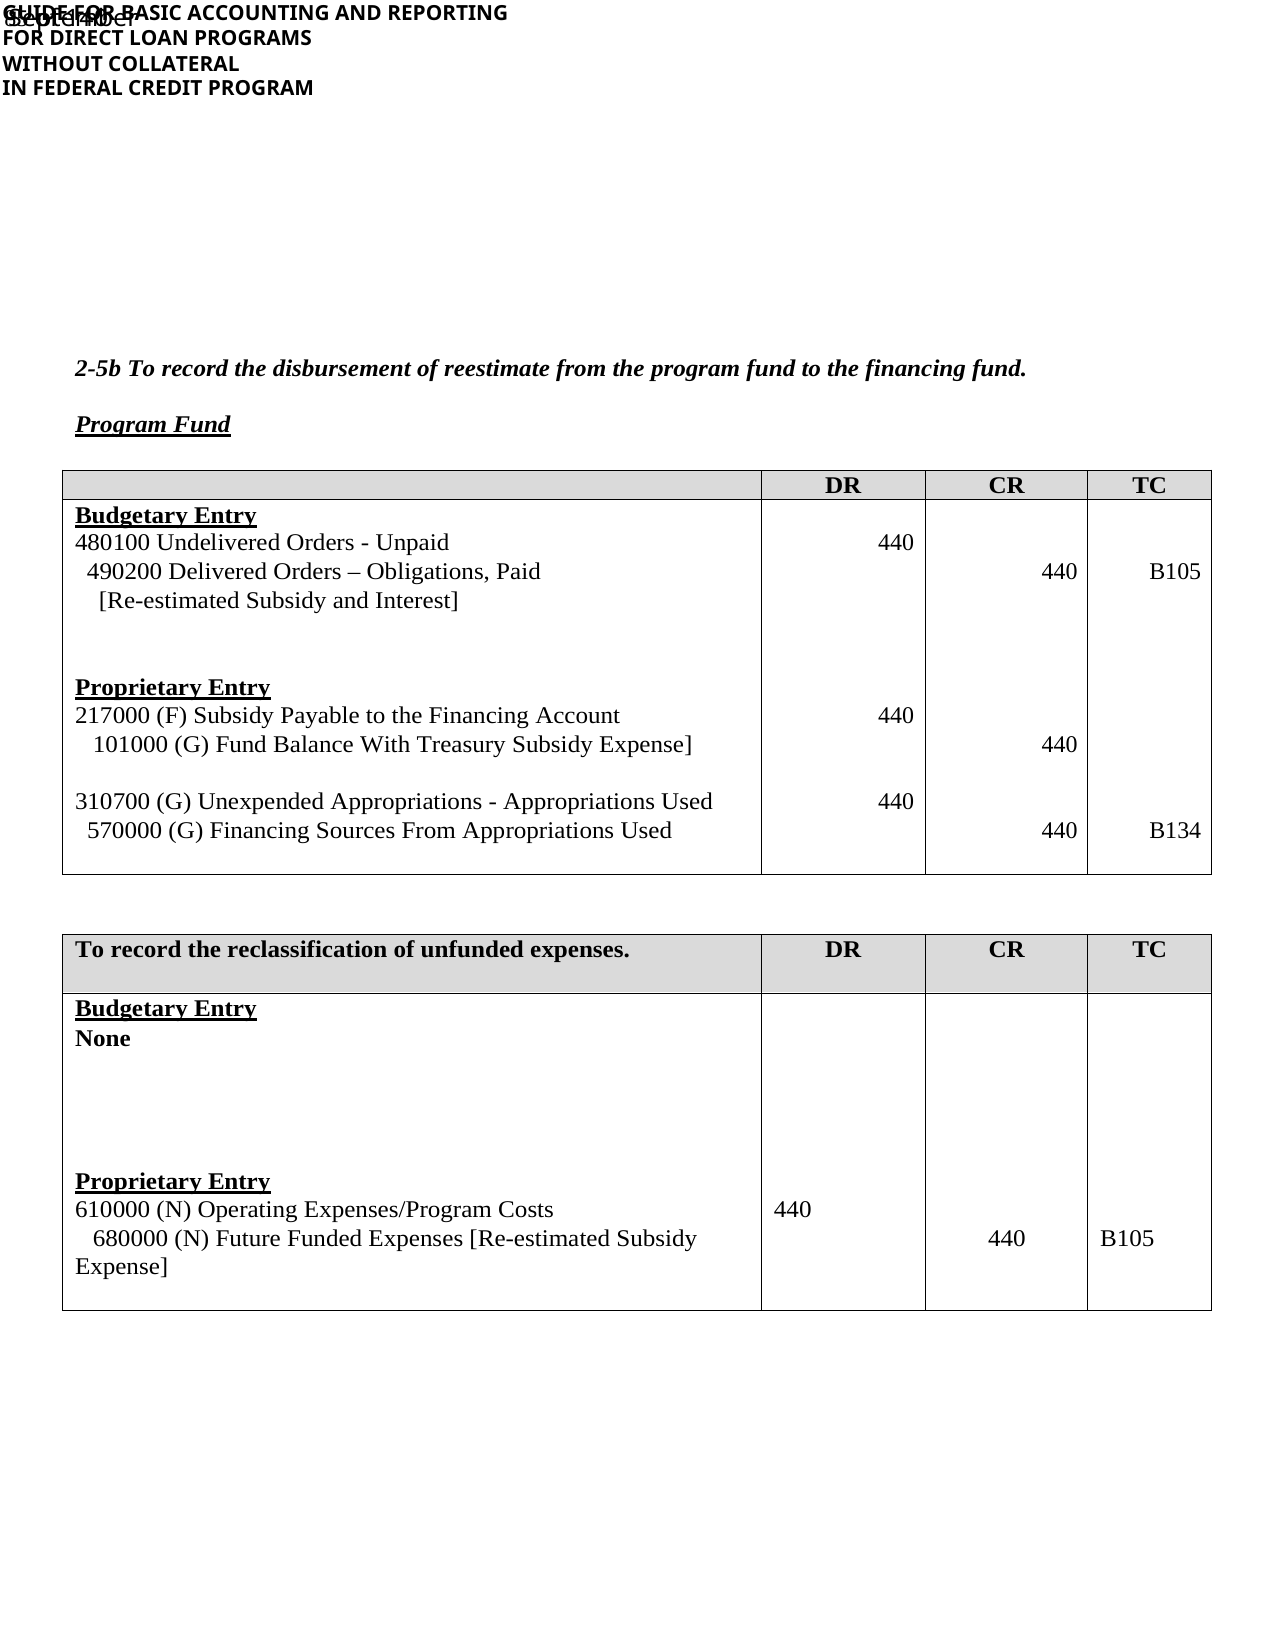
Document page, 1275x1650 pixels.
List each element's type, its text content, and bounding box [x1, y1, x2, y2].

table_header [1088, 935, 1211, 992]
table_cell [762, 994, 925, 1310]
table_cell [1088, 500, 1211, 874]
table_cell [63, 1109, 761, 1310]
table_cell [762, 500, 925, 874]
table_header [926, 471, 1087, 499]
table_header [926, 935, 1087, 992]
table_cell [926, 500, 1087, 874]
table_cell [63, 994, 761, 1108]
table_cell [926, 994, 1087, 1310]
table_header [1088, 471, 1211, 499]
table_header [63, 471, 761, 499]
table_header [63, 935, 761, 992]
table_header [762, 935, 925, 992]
subtitle 2-5b To record the disbursement of reestimate from the program fund to the financing fund. Program Fund [75, 354, 1084, 438]
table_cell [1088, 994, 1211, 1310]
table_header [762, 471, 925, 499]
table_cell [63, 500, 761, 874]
